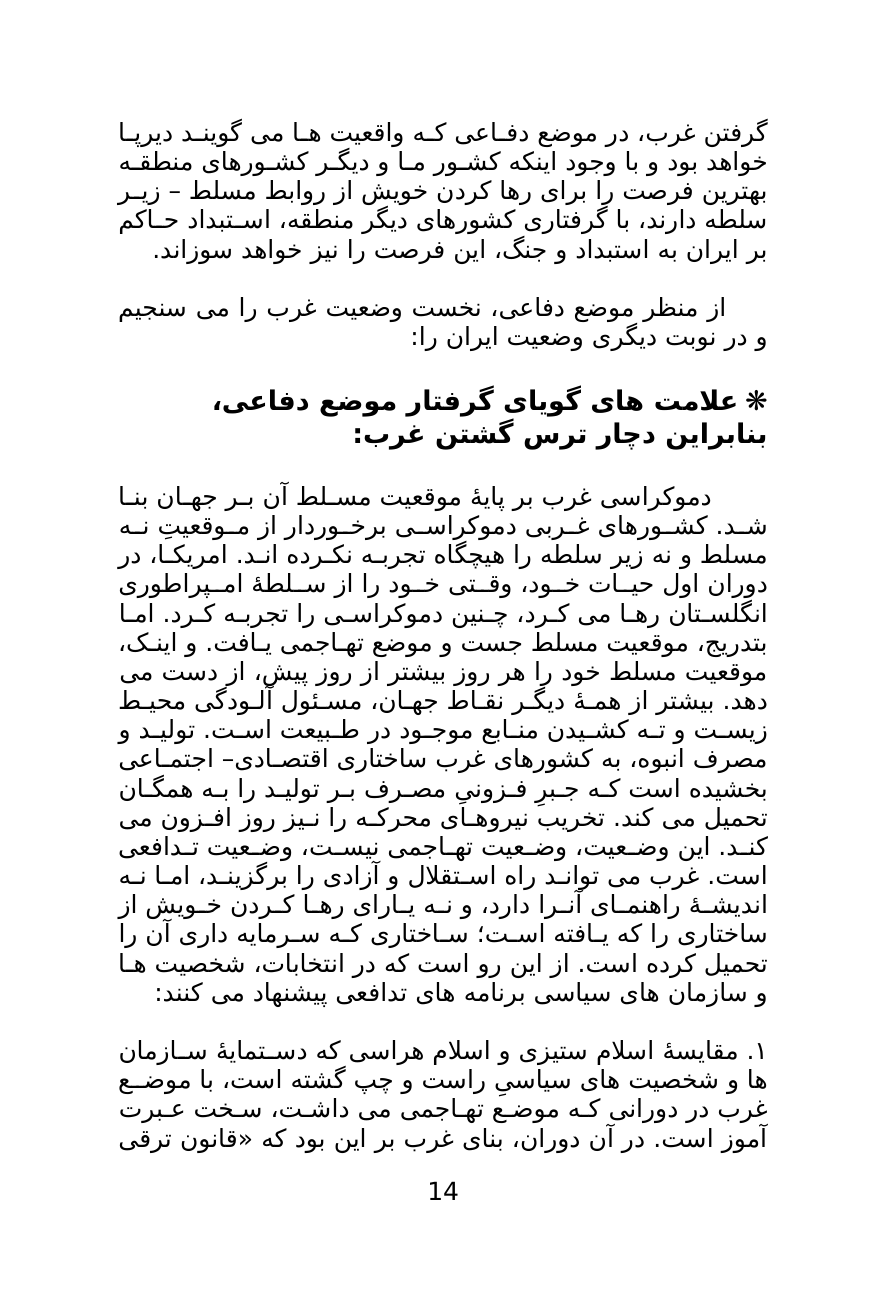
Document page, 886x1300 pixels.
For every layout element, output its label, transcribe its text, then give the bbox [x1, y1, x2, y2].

text از منظر موضع دفاعی، نخست وضعیت غرب را می‌ سنجیم و در نوبت دیگری وضعیت ایران را: [118, 293, 768, 351]
subtitle ❋ علامت‌ های گویای گرفتار موضع دفاعی، بنابراین دچار ترس گشتن غرب: [118, 385, 768, 450]
text دموکراسی غرب بر پایۀ موقعیت مسلط آن بر جهان بنا شد. کشورهای غربی دموکراسی برخوردار از موقعیتِ نه مسلط و نه زیر سلطه را هیچگاه تجربه نکرده‌ اند. امریکا، در دوران اول حیات خود، وقتی خود را از سلطۀ امپراطوری انگلستان رها می‌ کرد، چنین دموکراسی را تجربه کرد. اما بتدریج، موقعیت مسلط جست و موضع تهاجمی یافت. و اینک، موقعیت مسلط خود را هر روز بیشتر از روز پیش، از دست می‌ دهد. بیشتر از همۀ دیگر نقاط جهان، مسئول آلودگی محیط زیست و ته کشیدن منابع موجود در طبیعت است. تولید و مصرف انبوه، به کشورهای غرب ساختاری اقتصادی– اجتماعی بخشیده ‌است که جبرِ فزونیِ مصرف بر تولید را به همگان تحمیل می‌ کند. تخریب نیروهای محرکه را نیز روز افزون می‌ کند. این وضعیت، وضعیت تهاجمی نیست، وضعیت تدافعی است. غرب می‌ تواند راه استقلال و آزادی را برگزیند، اما نه اندیشۀ راهنمای آنرا دارد، و نه یارای رها کردن خویش از ساختاری را که یافته‌ است؛ ساختاری که سرمایه داری آن را تحمیل کرده ‌است. از این‌ رو است که در انتخابات، شخصیت‌ ها و سازمان‌ های سیاسی برنامه‌ های تدافعی پیشنهاد می‌ کنند: [118, 482, 768, 1007]
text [118, 118, 768, 264]
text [118, 1036, 768, 1153]
